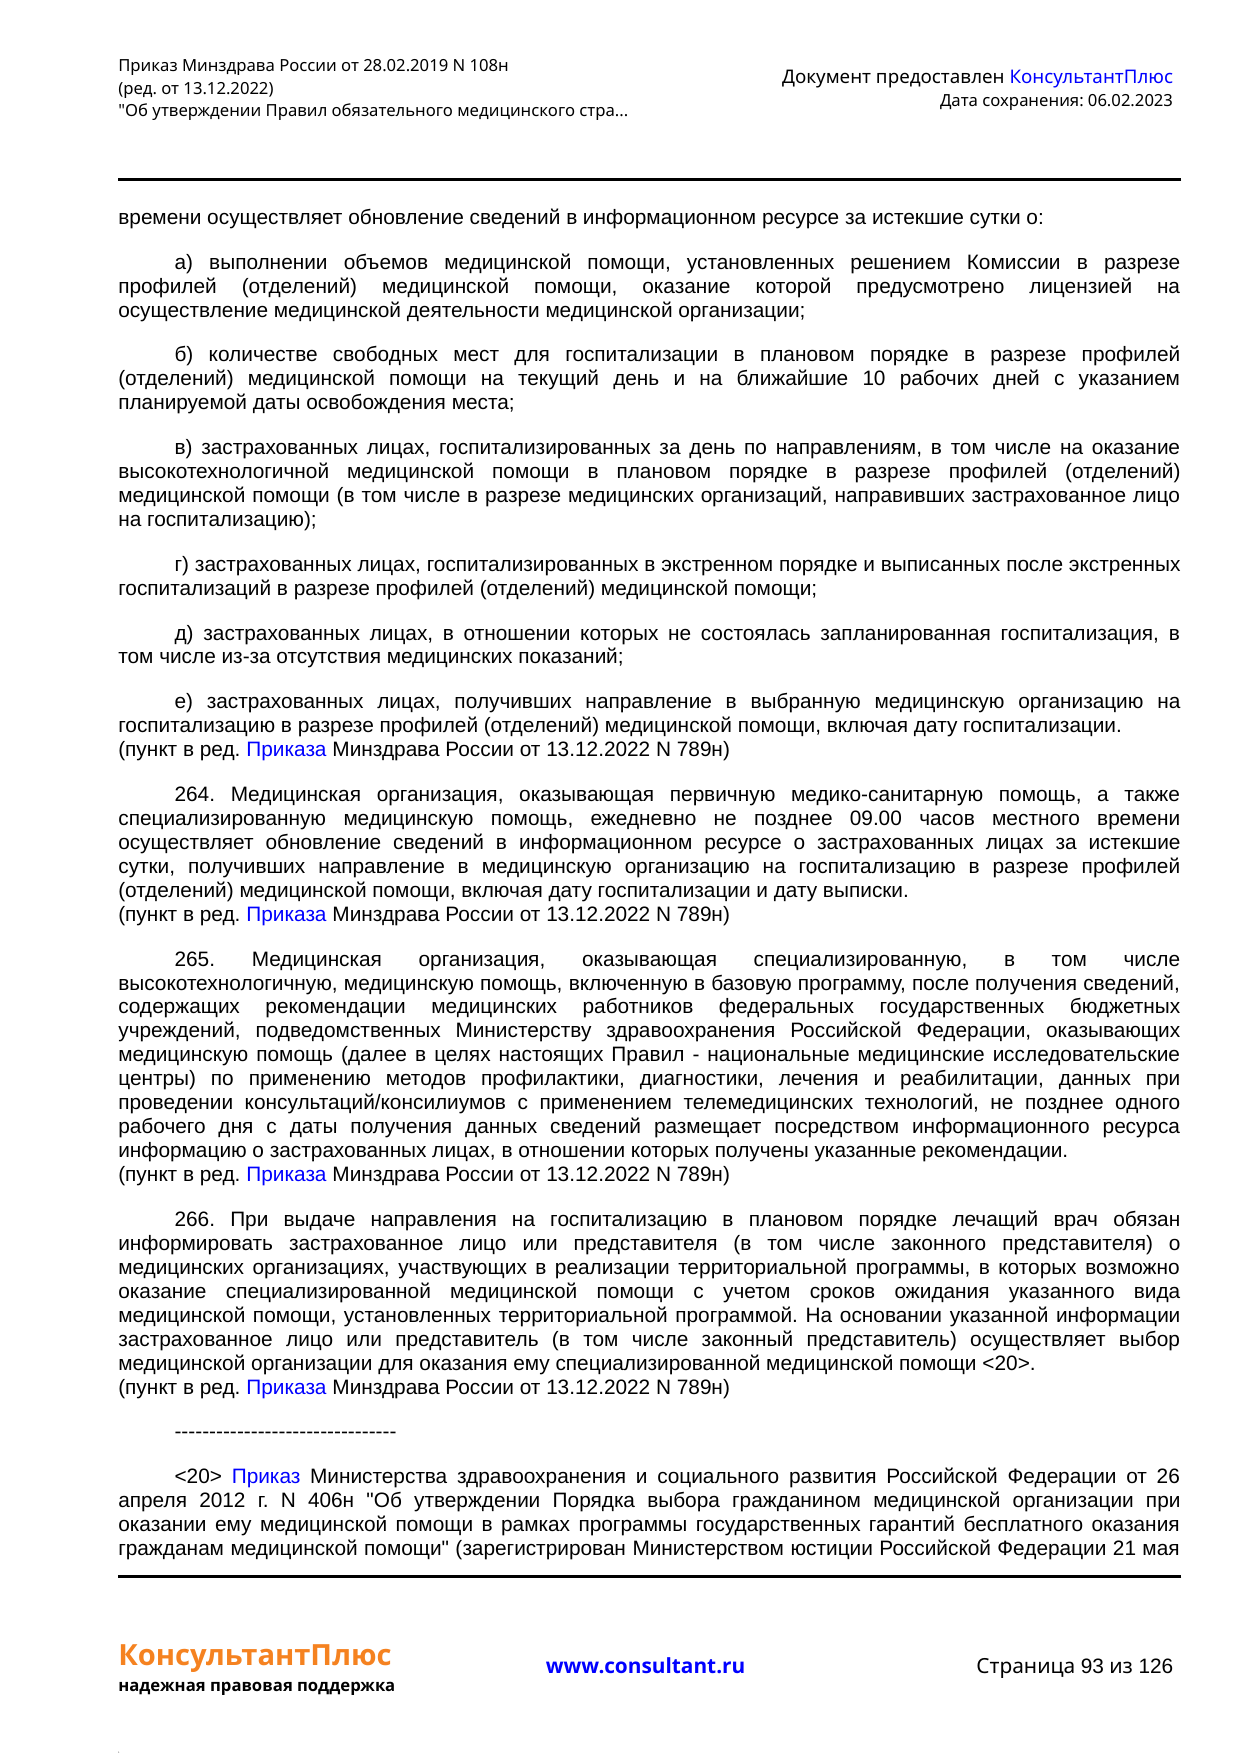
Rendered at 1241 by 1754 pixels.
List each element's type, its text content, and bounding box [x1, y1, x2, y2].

text -------------------------------- [118, 1419, 1181, 1443]
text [118, 1464, 1181, 1560]
text е) застрахованных лицах, получивших направление в выбранную медицинскую организацию на госпитализацию в разрезе профилей (отделений) медицинской помощи, включая дату госпитализации. [118, 689, 1181, 737]
text в) застрахованных лицах, госпитализированных за день по направлениям, в том числе на оказание высокотехнологичной медицинской помощи в плановом порядке в разрезе профилей (отделений) медицинской помощи (в том числе в разрезе медицинских организаций, направивших застрахованное лицо на госпитализацию); [118, 435, 1181, 531]
text д) застрахованных лицах, в отношении которых не состоялась запланированная госпитализация, в том числе из-за отсутствия медицинских показаний; [118, 620, 1181, 668]
text (пункт в ред. Приказа Минздрава России от 13.12.2022 N 789н) [118, 1162, 1181, 1186]
text г) застрахованных лицах, госпитализированных в экстренном порядке и выписанных после экстренных госпитализаций в разрезе профилей (отделений) медицинской помощи; [118, 552, 1181, 599]
text (пункт в ред. Приказа Минздрава России от 13.12.2022 N 789н) [118, 1374, 1181, 1398]
text б) количестве свободных мест для госпитализации в плановом порядке в разрезе профилей (отделений) медицинской помощи на текущий день и на ближайшие 10 рабочих дней с указанием планируемой даты освобождения места; [118, 342, 1181, 414]
text 265. Медицинская организация, оказывающая специализированную, в том числе высокотехнологичную, медицинскую помощь, включенную в базовую программу, после получения сведений, содержащих рекомендации медицинских работников федеральных государственных бюджетных учреждений, подведомственных Министерству здравоохранения Российской Федерации, оказывающих медицинскую помощь (далее в целях настоящих Правил - национальные медицинские исследовательские центры) по применению методов профилактики, диагностики, лечения и реабилитации, данных при проведении консультаций/консилиумов с применением телемедицинских технологий, не позднее одного рабочего дня с даты получения данных сведений размещает посредством информационного ресурса информацию о застрахованных лицах, в отношении которых получены указанные рекомендации. [118, 946, 1181, 1162]
text 264. Медицинская организация, оказывающая первичную медико-санитарную помощь, а также специализированную медицинскую помощь, ежедневно не позднее 09.00 часов местного времени осуществляет обновление сведений в информационном ресурсе о застрахованных лицах за истекшие сутки, получивших направление в медицинскую организацию на госпитализацию в разрезе профилей (отделений) медицинской помощи, включая дату госпитализации и дату выписки. [118, 782, 1181, 902]
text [118, 205, 1181, 229]
text 266. При выдаче направления на госпитализацию в плановом порядке лечащий врач обязан информировать застрахованное лицо или представителя (в том числе законного представителя) о медицинских организациях, участвующих в реализации территориальной программы, в которых возможно оказание специализированной медицинской помощи с учетом сроков ожидания указанного вида медицинской помощи, установленных территориальной программой. На основании указанной информации застрахованное лицо или представитель (в том числе законный представитель) осуществляет выбор медицинской организации для оказания ему специализированной медицинской помощи <20>. [118, 1207, 1181, 1374]
text а) выполнении объемов медицинской помощи, установленных решением Комиссии в разрезе профилей (отделений) медицинской помощи, оказание которой предусмотрено лицензией на осуществление медицинской деятельности медицинской организации; [118, 249, 1181, 321]
text (пункт в ред. Приказа Минздрава России от 13.12.2022 N 789н) [118, 902, 1181, 926]
text (пункт в ред. Приказа Минздрава России от 13.12.2022 N 789н) [118, 737, 1181, 761]
